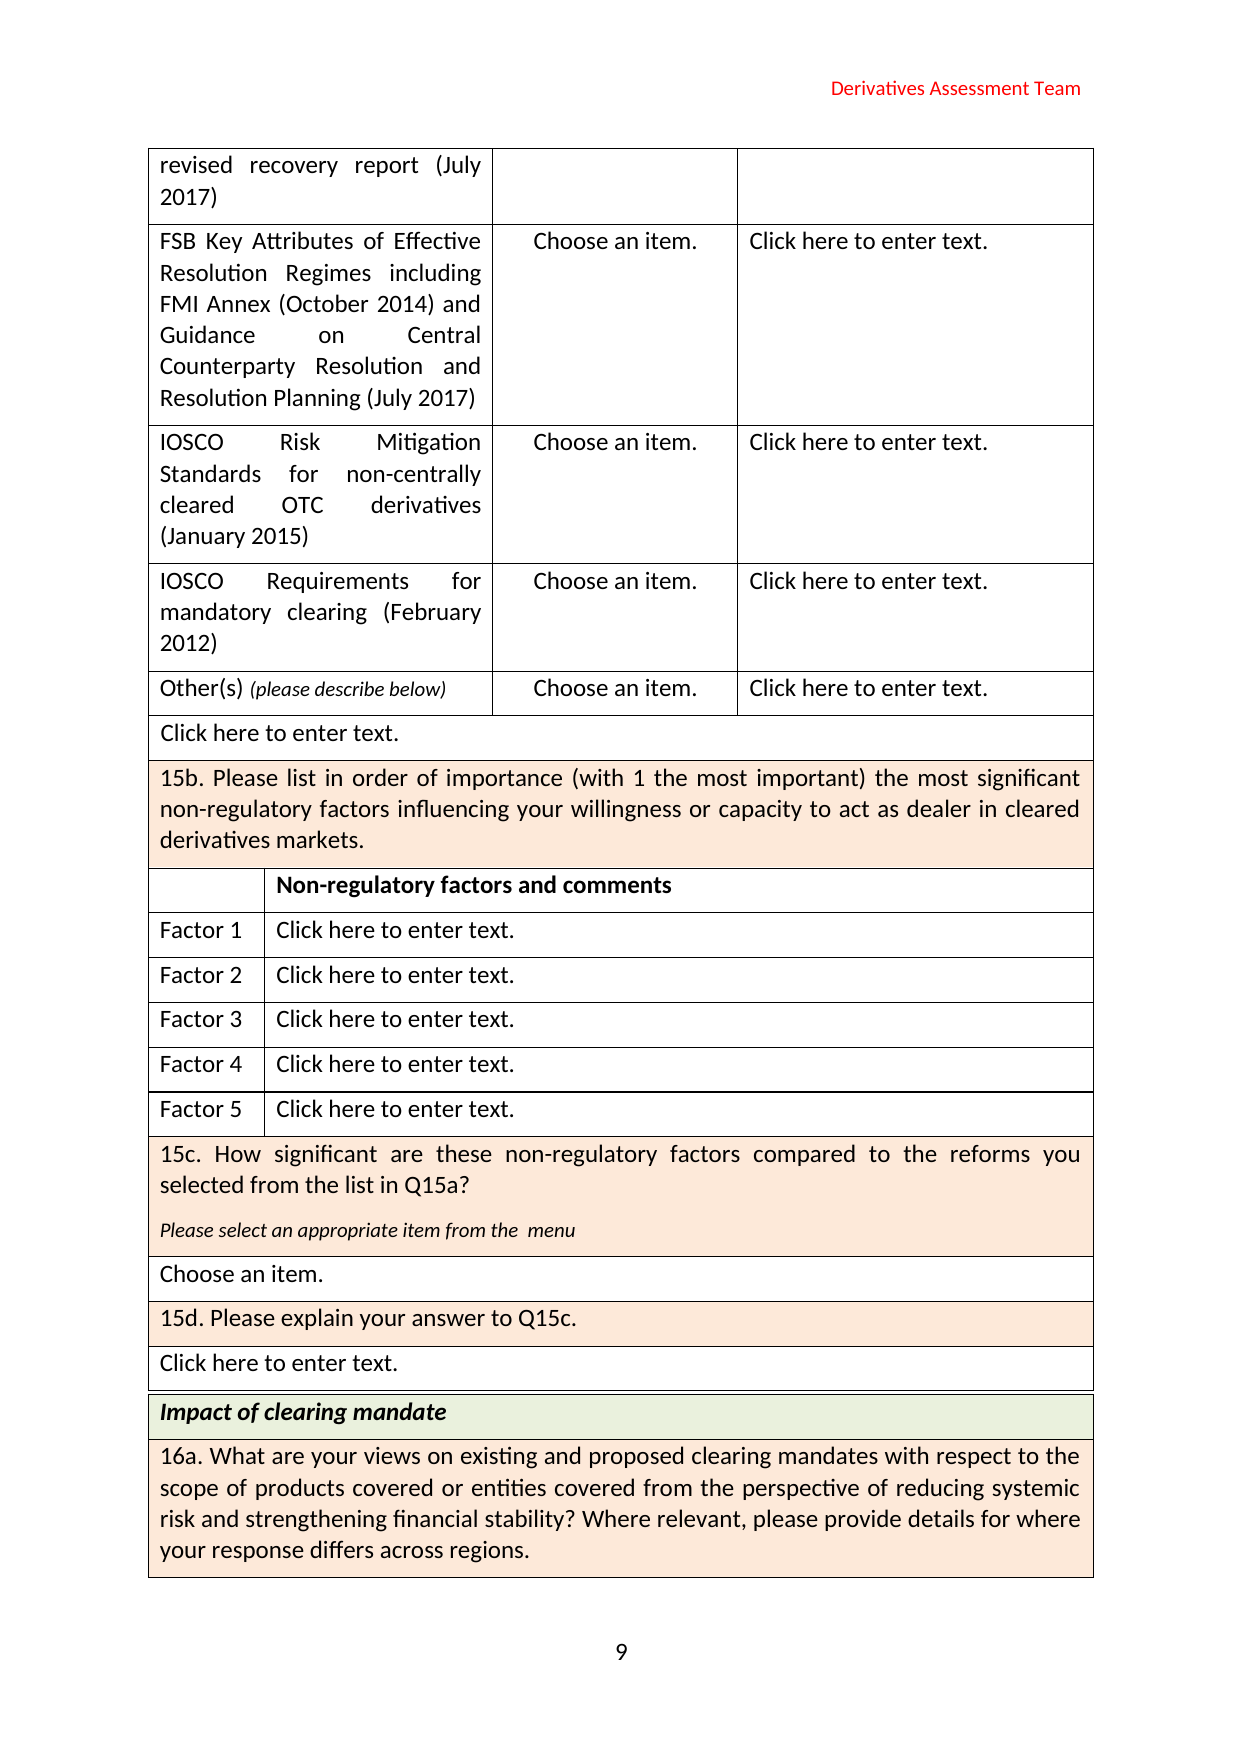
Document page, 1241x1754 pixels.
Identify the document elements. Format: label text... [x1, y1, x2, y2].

table_cell 15d. Please explain your answer to Q15c. [149, 1302, 1093, 1346]
table_cell FSB Key Attributes of Effective Resolution Regimes including FMI Annex (October 2014) and Guidance on Central Counterparty Resolution and Resolution Planning (July 2017) [149, 225, 492, 425]
table_cell [149, 869, 264, 912]
table_cell Factor 4 [149, 1048, 264, 1091]
table_cell Non-regulatory factors and comments [265, 869, 1093, 912]
table_cell 15b. Please list in order of importance (with 1 the most important) the most significant non-regulatory factors influencing your willingness or capacity to act as dealer in cleared derivatives markets. [149, 761, 1093, 867]
table_cell 16a. What are your views on existing and proposed clearing mandates with respect to the scope of products covered or entities covered from the perspective of reducing systemic risk and strengthening financial stability? Where relevant, please provide details for where your response differs across regions. [149, 1440, 1093, 1577]
table_cell Factor 1 [149, 913, 264, 957]
table_cell 15c. How significant are these non-regulatory factors compared to the reforms you selected from the list in Q15a? Please select an appropriate item from the menu [149, 1137, 1093, 1256]
table_header Impact of clearing mandate [149, 1395, 1093, 1439]
table_cell Other(s) (please describe below) [149, 672, 492, 715]
table_cell IOSCO Requirements for mandatory clearing (February 2012) [149, 564, 492, 671]
table_cell Factor 3 [149, 1003, 264, 1047]
table_cell Factor 2 [149, 958, 264, 1002]
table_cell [149, 149, 492, 224]
table_cell IOSCO Risk Mitigation Standards for non-centrally cleared OTC derivatives (January 2015) [149, 426, 492, 563]
table_cell Factor 5 [149, 1093, 264, 1136]
